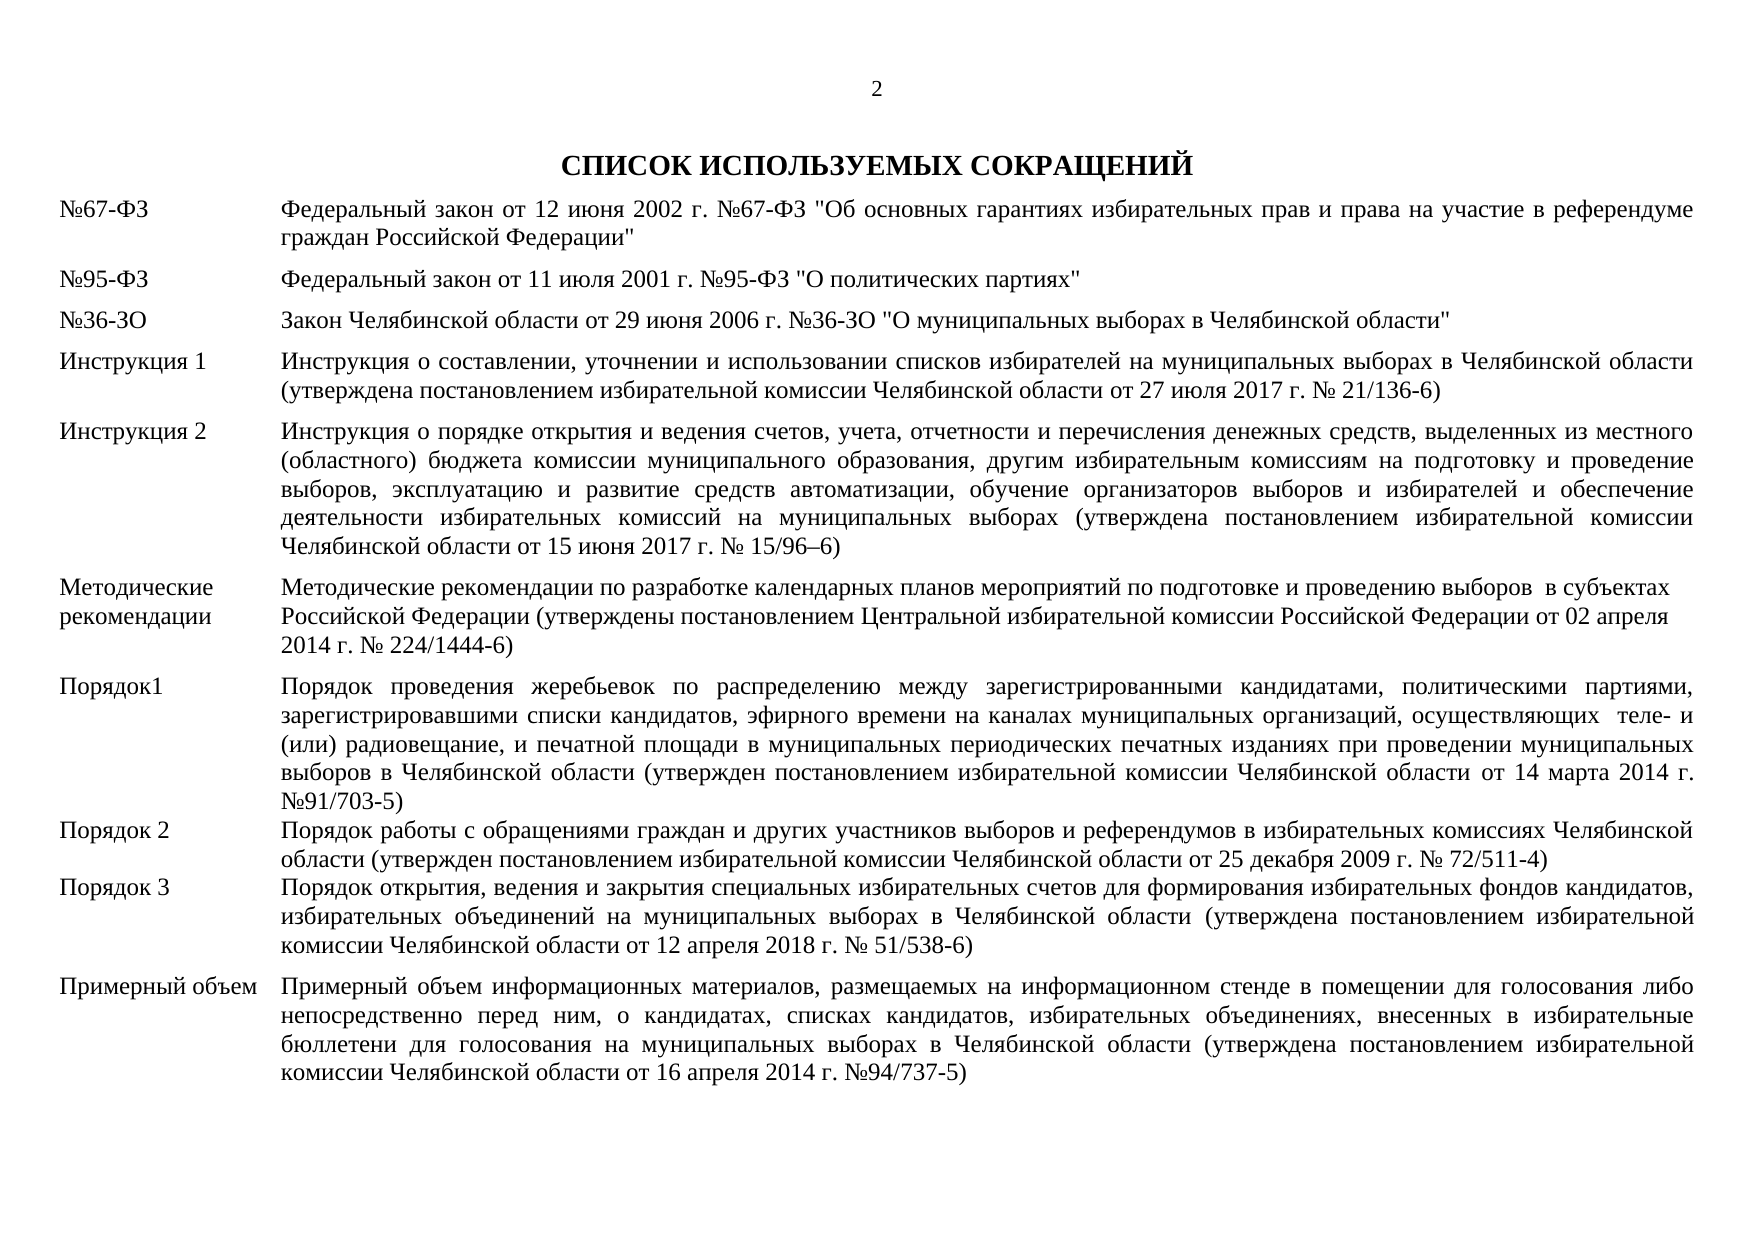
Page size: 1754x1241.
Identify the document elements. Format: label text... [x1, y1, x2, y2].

text Инструкция 2 Инструкция о порядке открытия и ведения счетов, учета, отчетности и перечисления денежных средств, выделенных из местного (областного) бюджета комиссии муниципального образования, другим избирательным комиссиям на подготовку и проведение выборов, эксплуатацию и развитие средств автоматизации, обучение организаторов выборов и избирателей и обеспечение деятельности избирательных комиссий на муниципальных выборах (утверждена постановлением избирательной комиссии Челябинской области от 15 июня 2017 г. № 15/96–6) [59, 416, 1695, 560]
text №67-ФЗ Федеральный закон от 12 июня 2002 г. №67-ФЗ "Об основных гарантиях избирательных прав и права на участие в референдуме граждан Российской Федерации" [59, 194, 1695, 251]
subtitle Список используемых сокращений [59, 148, 1695, 181]
text Порядок 2 Порядок работы с обращениями граждан и других участников выборов и референдумов в избирательных комиссиях Челябинской области (утвержден постановлением избирательной комиссии Челябинской области от 25 декабря 2009 г. № 72/511-4) [59, 815, 1695, 872]
text Порядок1 Порядок проведения жеребьевок по распределению между зарегистрированными кандидатами, политическими партиями, зарегистрировавшими списки кандидатов, эфирного времени на каналах муниципальных организаций, осуществляющих теле- и (или) радиовещание, и печатной площади в муниципальных периодических печатных изданиях при проведении муниципальных выборов в Челябинской области (утвержден постановлением избирательной комиссии Челябинской области от 14 марта 2014 г. №91/703-5) [59, 671, 1695, 815]
text Порядок 3 Порядок открытия, ведения и закрытия специальных избирательных счетов для формирования избирательных фондов кандидатов, избирательных объединений на муниципальных выборах в Челябинской области (утверждена постановлением избирательной комиссии Челябинской области от 12 апреля 2018 г. № 51/538-6) [59, 872, 1695, 959]
text Методические Методические рекомендации по разработке календарных планов мероприятий по подготовке и проведению выборов в субъектах [59, 572, 1695, 601]
text рекомендации Российской Федерации (утверждены постановлением Центральной избирательной комиссии Российской Федерации от 02 апреля 2014 г. № 224/1444-6) [59, 601, 1695, 659]
text №36-ЗО Закон Челябинской области от 29 июня 2006 г. №36-ЗО "О муниципальных выборах в Челябинской области" [59, 305, 1695, 334]
text Инструкция 1 Инструкция о составлении, уточнении и использовании списков избирателей на муниципальных выборах в Челябинской области (утверждена постановлением избирательной комиссии Челябинской области от 27 июля 2017 г. № 21/136-6) [59, 346, 1695, 404]
text №95-ФЗ Федеральный закон от 11 июля 2001 г. №95-ФЗ "О политических партиях" [59, 264, 1695, 292]
text Примерный объем Примерный объем информационных материалов, размещаемых на информационном стенде в помещении для голосования либо непосредственно перед ним, о кандидатах, списках кандидатов, избирательных объединениях, внесенных в избирательные бюллетени для голосования на муниципальных выборах в Челябинской области (утверждена постановлением избирательной комиссии Челябинской области от 16 апреля 2014 г. №94/737-5) [59, 971, 1695, 1086]
